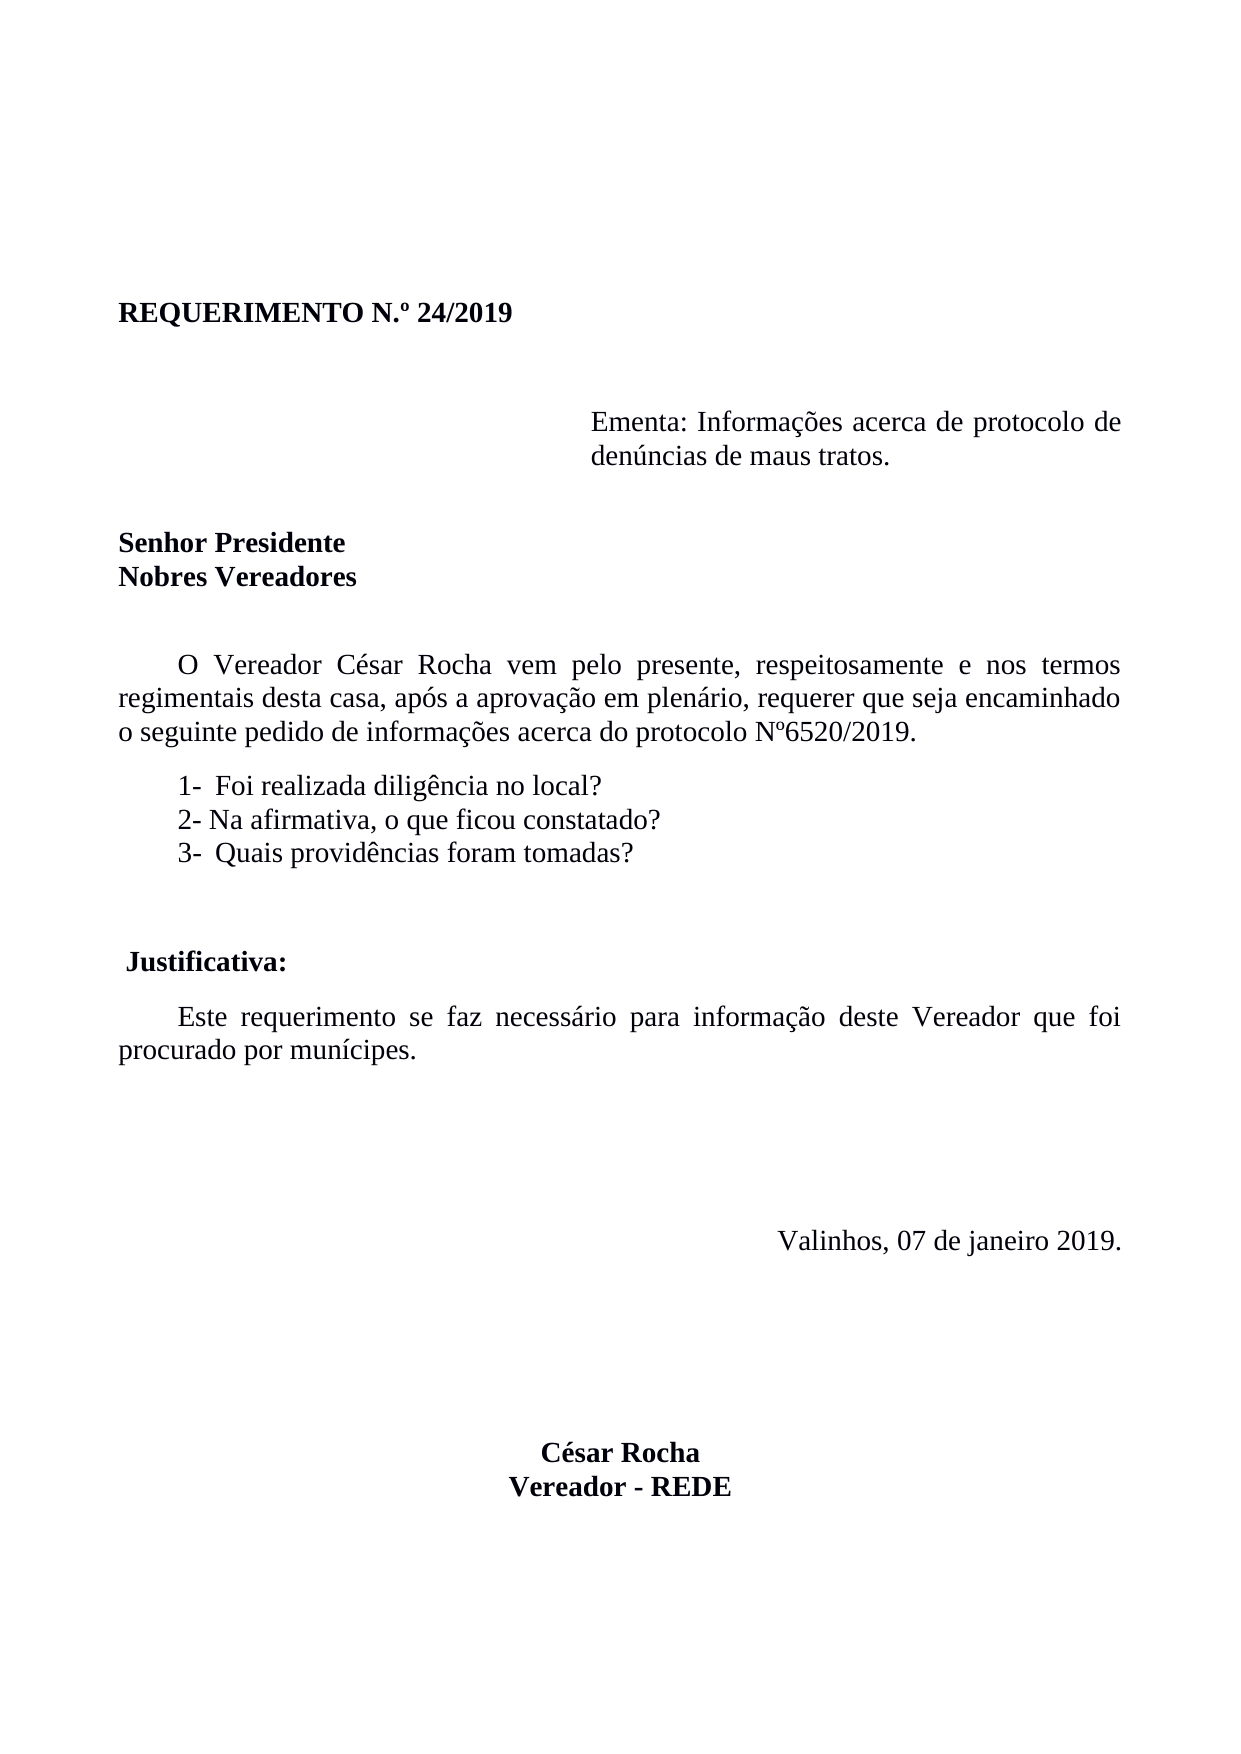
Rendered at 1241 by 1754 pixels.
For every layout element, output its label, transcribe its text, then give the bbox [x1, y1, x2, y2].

text Nobres Vereadores [118, 559, 1122, 593]
text César Rocha [118, 1435, 1122, 1469]
text Justificativa: [118, 944, 1122, 978]
text O Vereador César Rocha vem pelo presente, respeitosamente e nos termos regimentais desta casa, após a aprovação em plenário, requerer que seja encaminhado o seguinte pedido de informações acerca do protocolo Nº6520/2019. [118, 647, 1122, 748]
text Vereador - REDE [118, 1469, 1122, 1502]
text Este requerimento se faz necessário para informação deste Vereador que foi procurado por munícipes. [118, 999, 1122, 1066]
text 2- Na afirmativa, o que ficou constatado? [118, 802, 1122, 836]
text Ementa: Informações acerca de protocolo de denúncias de maus tratos. [591, 404, 1122, 471]
list Quais providências foram tomadas? [177, 836, 1122, 869]
list Foi realizada diligência no local? [177, 768, 1122, 802]
text Senhor Presidente [118, 526, 1122, 559]
text REQUERIMENTO N.º 24/2019 [118, 295, 1122, 329]
text Valinhos, 07 de janeiro 2019. [591, 1223, 1122, 1257]
